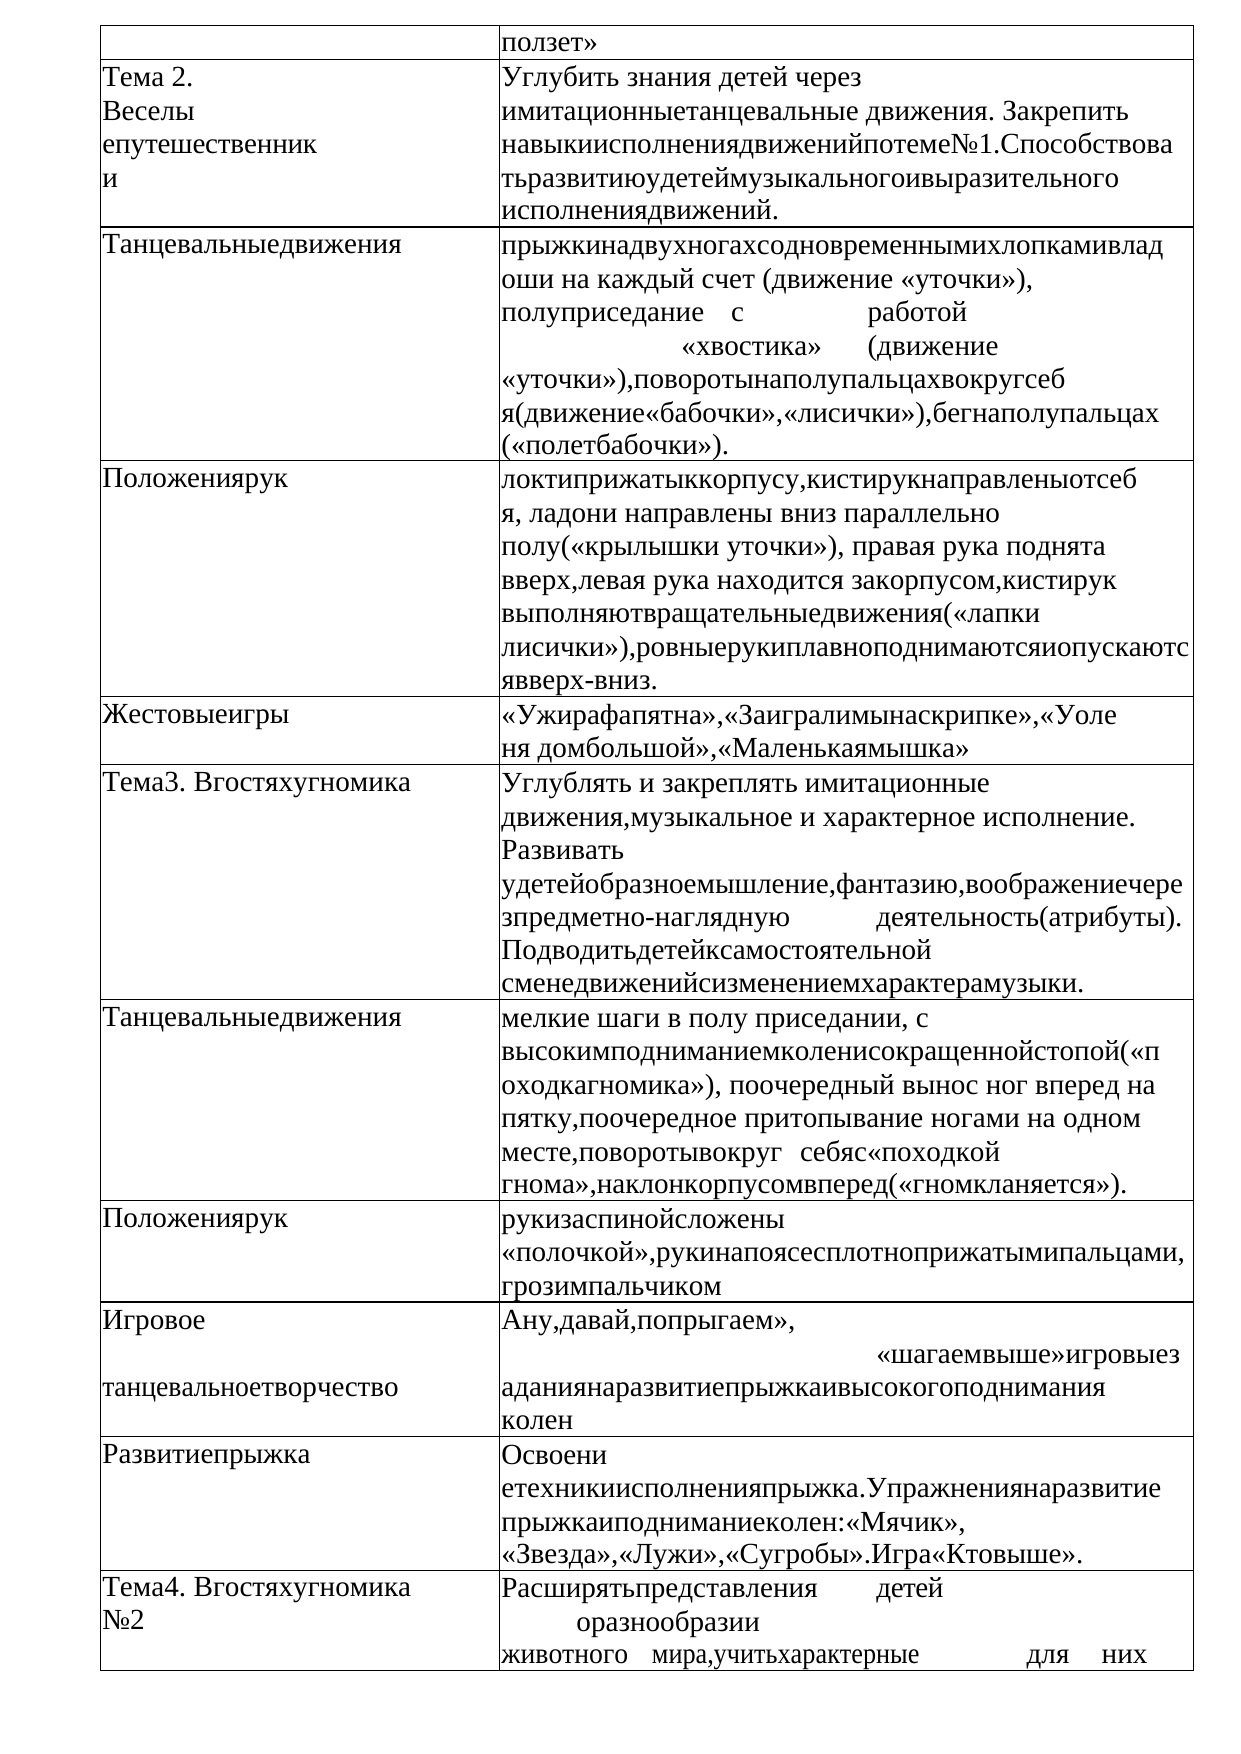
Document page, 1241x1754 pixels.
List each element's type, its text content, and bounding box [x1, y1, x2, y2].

table_cell Ану,давай,попрыгаем», «шагаемвыше»игровыезаданиянаразвитиепрыжкаивысокогоподнимания колен [500, 1303, 1193, 1436]
table_cell Тема4. Вгостяхугномика №2 [101, 1571, 499, 1670]
table_cell прыжкинадвухногахсодновременнымихлопкамивладоши на каждый счет (движение «уточки»), полуприседание с работой «хвостика» (движение «уточки»),поворотынаполупальцахвокругсебя(движение«бабочки»,«лисички»),бегнаполупальцах («полетбабочки»). [500, 228, 1193, 460]
table_cell Тема3. Вгостяхугномика [101, 765, 499, 999]
table_cell Тема 2. Веселыепутешественники [101, 60, 499, 226]
table_cell Освоениетехникиисполненияпрыжка.Упражнениянаразвитиепрыжкаиподниманиеколен:«Мячик», «Звезда»,«Лужи»,«Сугробы».Игра«Ктовыше». [500, 1437, 1193, 1569]
table_cell рукизаспинойсложены «полочкой»,рукинапоясесплотноприжатымипальцами, грозимпальчиком [500, 1201, 1193, 1301]
table_cell Танцевальныедвижения [101, 228, 499, 460]
table_cell Углубить знания детей через имитационныетанцевальные движения. Закрепить навыкиисполнениядвиженийпотеме№1.Способствоватьразвитиюудетеймузыкальногоивыразительного исполнениядвижений. [500, 60, 1193, 226]
table_cell Жестовыеигры [101, 697, 499, 764]
table_cell локтиприжатыккорпусу,кистирукнаправленыотсебя, ладони направлены вниз параллельно полу(«крылышки уточки»), правая рука поднята вверх,левая рука находится закорпусом,кистирук выполняютвращательныедвижения(«лапки лисички»),ровныерукиплавноподнимаютсяиопускаютсявверх-вниз. [500, 461, 1193, 696]
table_cell «Ужирафапятна»,«Заигралимынаскрипке»,«Уоленя домбольшой»,«Маленькаямышка» [500, 697, 1193, 764]
table_cell Танцевальныедвижения [101, 1000, 499, 1200]
table_cell Расширятьпредставления детей оразнообразии животного мира,учитьхарактерные для них [500, 1571, 1193, 1670]
table_cell Углублять и закреплять имитационные движения,музыкальное и характерное исполнение. Развивать удетейобразноемышление,фантазию,воображениечерезпредметно-наглядную деятельность(атрибуты). Подводитьдетейксамостоятельной сменедвиженийсизменениемхарактерамузыки. [500, 765, 1193, 999]
table_cell Положениярук [101, 461, 499, 696]
table_header [101, 26, 499, 58]
table_cell Развитиепрыжка [101, 1437, 499, 1569]
table_cell Игровое танцевальноетворчество [101, 1303, 499, 1436]
table_cell Положениярук [101, 1201, 499, 1301]
table_cell мелкие шаги в полу приседании, с высокимподниманиемколенисокращеннойстопой(«походкагномика»), поочередный вынос ног вперед на пятку,поочередное притопывание ногами на одном месте,поворотывокруг себяс«походкой гнома»,наклонкорпусомвперед(«гномкланяется»). [500, 1000, 1193, 1200]
table_header ползет» [500, 26, 1193, 58]
